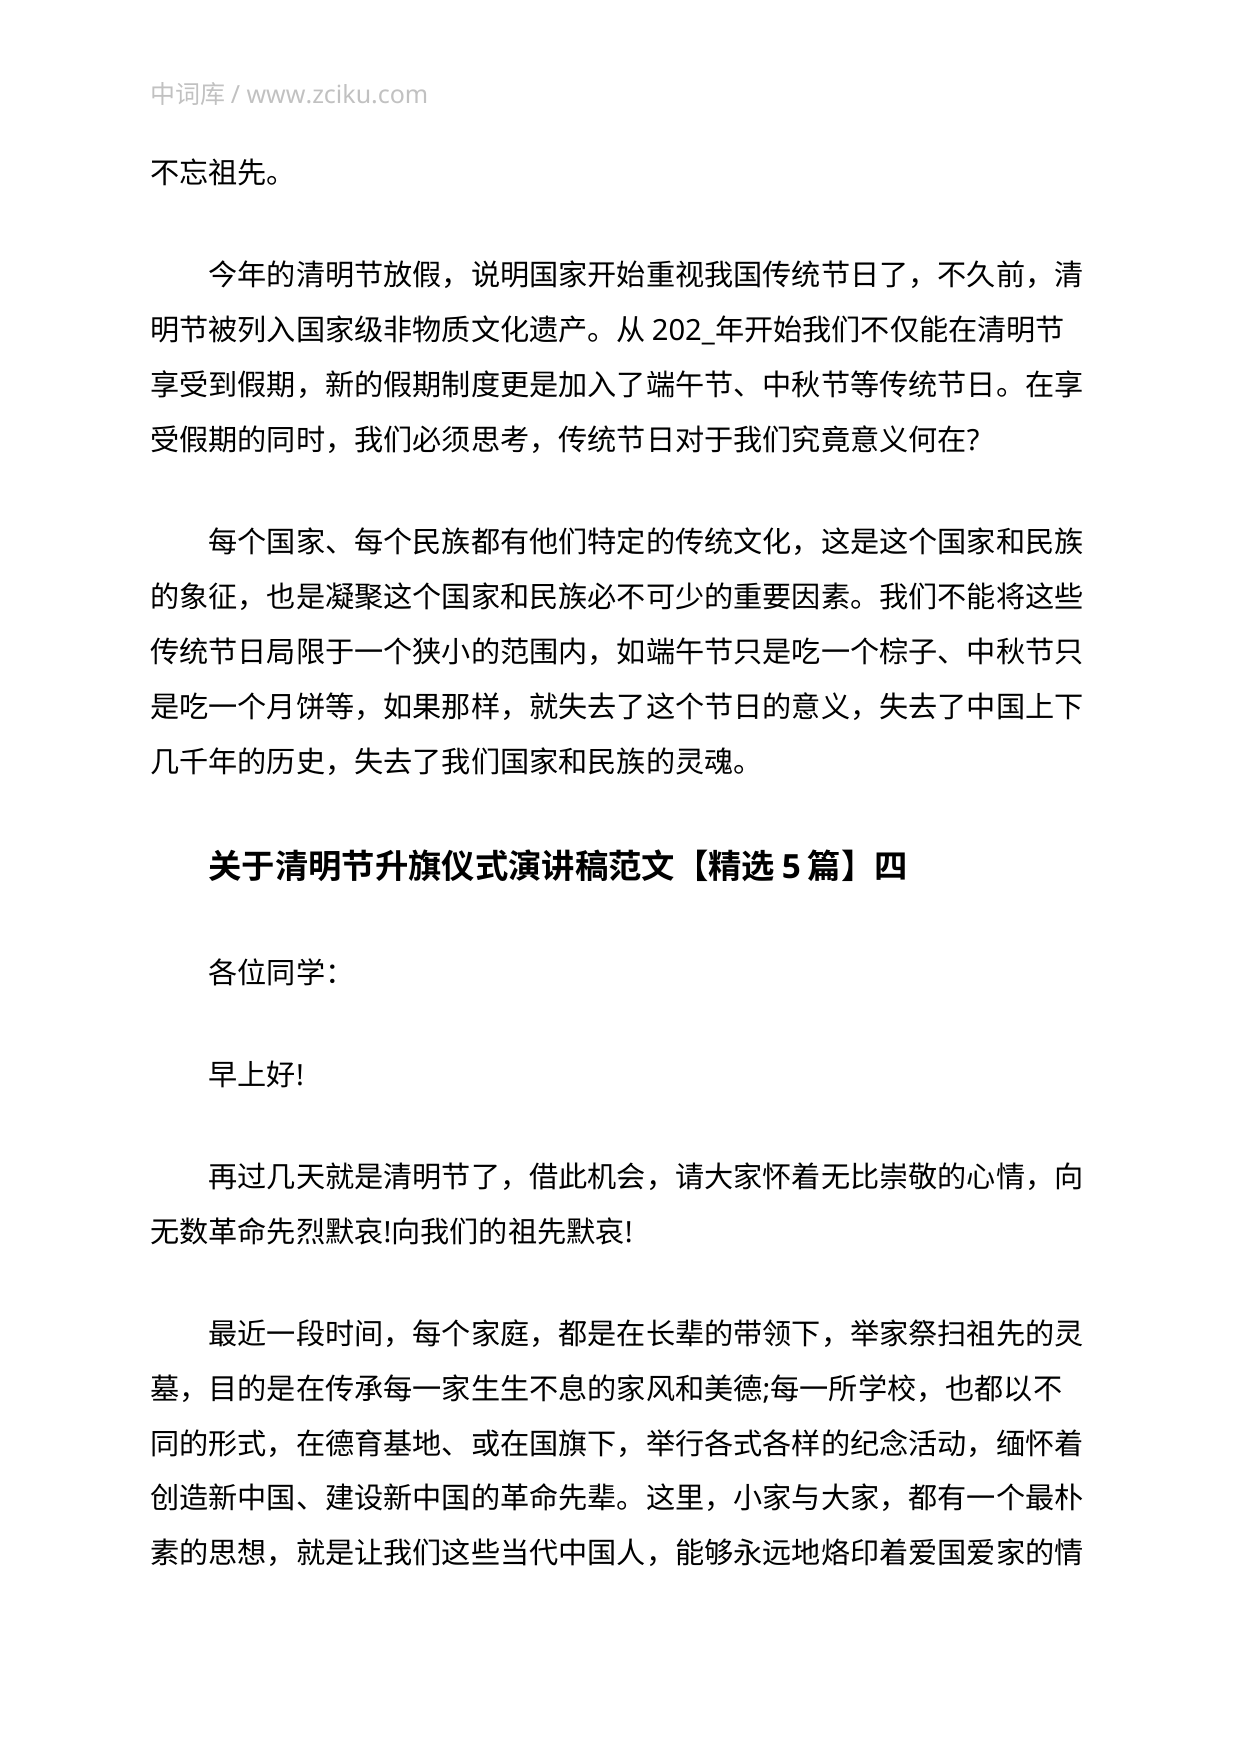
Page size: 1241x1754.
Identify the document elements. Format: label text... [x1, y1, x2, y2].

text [150, 150, 1090, 192]
text 今年的清明节放假，说明国家开始重视我国传统节日了，不久前，清明节被列入国家级非物质文化遗产。从202_年开始我们不仅能在清明节享受到假期，新的假期制度更是加入了端午节、中秋节等传统节日。在享受假期的同时，我们必须思考，传统节日对于我们究竟意义何在? [150, 252, 1090, 459]
text 每个国家、每个民族都有他们特定的传统文化，这是这个国家和民族的象征，也是凝聚这个国家和民族必不可少的重要因素。我们不能将这些传统节日局限于一个狭小的范围内，如端午节只是吃一个棕子、中秋节只是吃一个月饼等，如果那样，就失去了这个节日的意义，失去了中国上下几千年的历史，失去了我们国家和民族的灵魂。 [150, 518, 1090, 780]
text 早上好! [150, 1051, 1090, 1094]
text 各位同学： [150, 950, 1090, 992]
text 关于清明节升旗仪式演讲稿范文【精选5篇】四 [150, 840, 1090, 888]
text 再过几天就是清明节了，借此机会，请大家怀着无比崇敬的心情，向无数革命先烈默哀!向我们的祖先默哀! [150, 1153, 1090, 1251]
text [150, 1310, 1090, 1572]
